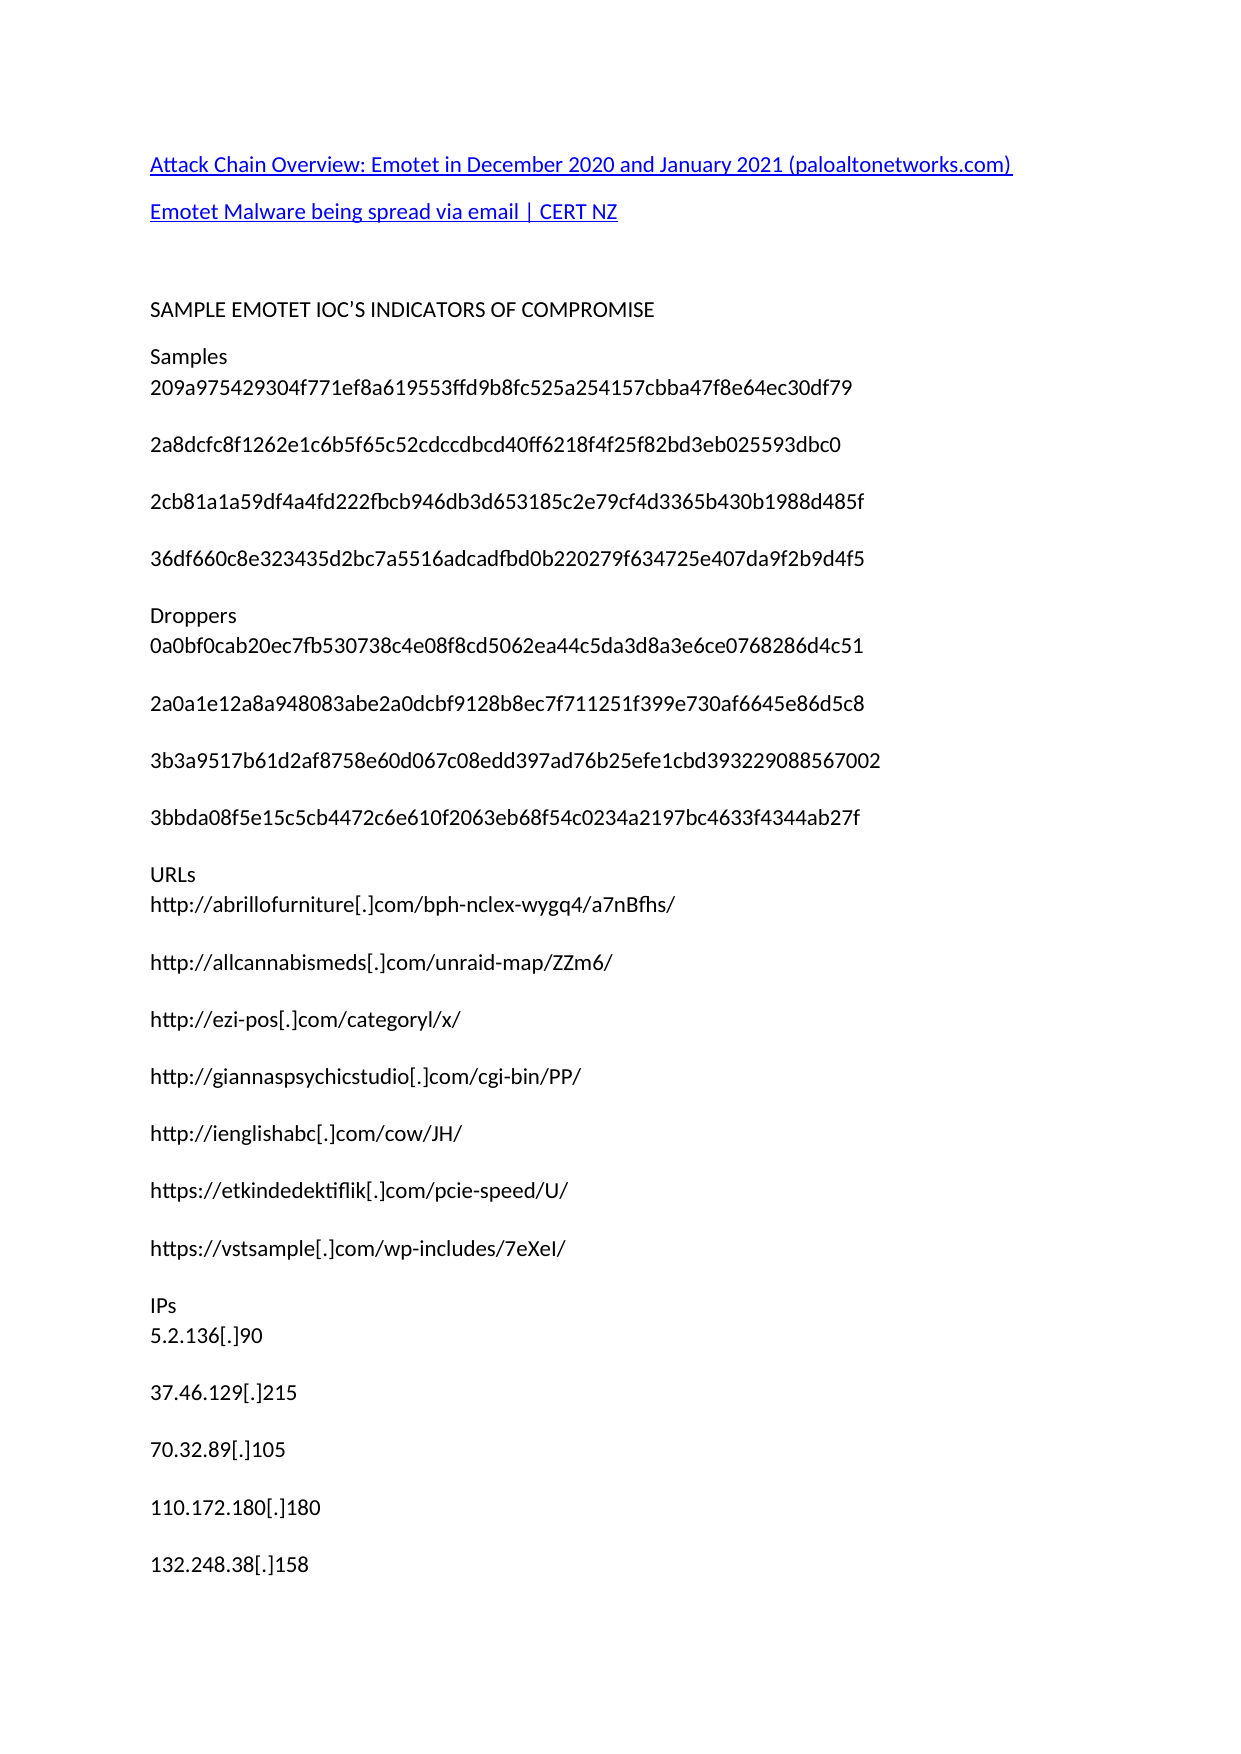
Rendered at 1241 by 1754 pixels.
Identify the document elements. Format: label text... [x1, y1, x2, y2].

text 70.32.89[.]105 [150, 1436, 1090, 1463]
text 110.172.180[.]180 [150, 1493, 1090, 1521]
subtitle Samples [150, 342, 1090, 371]
text SAMPLE EMOTET IOC’S INDICATORS OF COMPROMISE [150, 296, 1090, 324]
text 2a8dcfc8f1262e1c6b5f65c52cdccdbcd40ff6218f4f25f82bd3eb025593dbc0 [150, 430, 1090, 458]
text 2a0a1e12a8a948083abe2a0dcbf9128b8ec7f711251f399e730af6645e86d5c8 [150, 689, 1090, 717]
text 2cb81a1a59df4a4fd222fbcb946db3d653185c2e79cf4d3365b430b1988d485f [150, 487, 1090, 515]
text 132.248.38[.]158 [150, 1550, 1090, 1578]
text 3b3a9517b61d2af8758e60d067c08edd397ad76b25efe1cbd393229088567002 [150, 746, 1090, 774]
text http://ezi-pos[.]com/categoryl/x/ [150, 1005, 1090, 1033]
text http://allcannabismeds[.]com/unraid-map/ZZm6/ [150, 948, 1090, 976]
subtitle URLs [150, 860, 1090, 888]
subtitle IPs [150, 1291, 1090, 1319]
text http://abrillofurniture[.]com/bph-nclex-wygq4/a7nBfhs/ [150, 891, 1090, 919]
text http://giannaspsychicstudio[.]com/cgi-bin/PP/ [150, 1062, 1090, 1090]
text Emotet Malware being spread via email | CERT NZ [150, 197, 1090, 225]
text 5.2.136[.]90 [150, 1321, 1090, 1349]
text 0a0bf0cab20ec7fb530738c4e08f8cd5062ea44c5da3d8a3e6ce0768286d4c51 [150, 632, 1090, 660]
text https://etkindedektiflik[.]com/pcie-speed/U/ [150, 1177, 1090, 1204]
subtitle Droppers [150, 601, 1090, 629]
text 3bbda08f5e15c5cb4472c6e610f2063eb68f54c0234a2197bc4633f4344ab27f [150, 803, 1090, 831]
text 36df660c8e323435d2bc7a5516adcadfbd0b220279f634725e407da9f2b9d4f5 [150, 544, 1090, 572]
text http://ienglishabc[.]com/cow/JH/ [150, 1119, 1090, 1147]
text 37.46.129[.]215 [150, 1378, 1090, 1406]
text https://vstsample[.]com/wp-includes/7eXeI/ [150, 1234, 1090, 1262]
text 209a975429304f771ef8a619553ffd9b8fc525a254157cbba47f8e64ec30df79 [150, 373, 1090, 401]
text Attack Chain Overview: Emotet in December 2020 and January 2021 (paloaltonetworks.com) [150, 150, 1090, 178]
